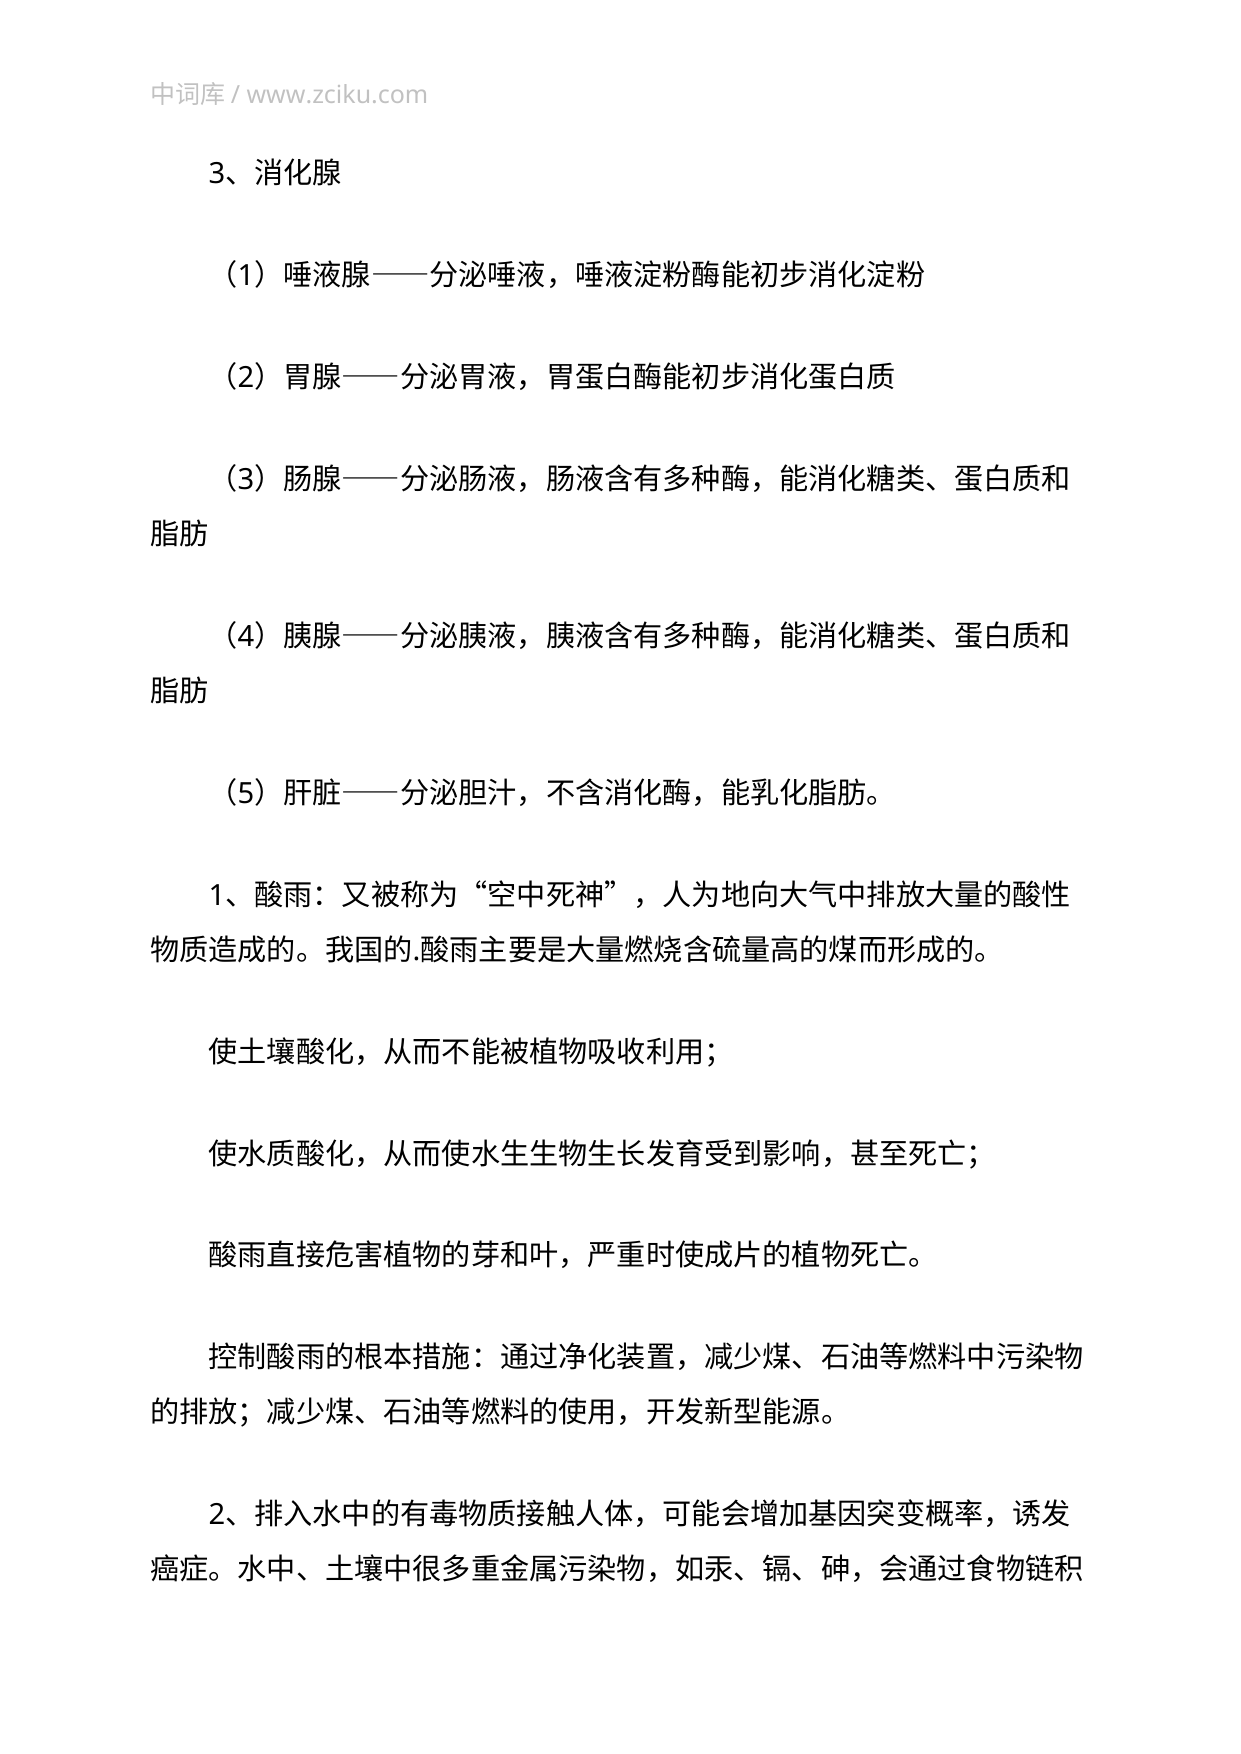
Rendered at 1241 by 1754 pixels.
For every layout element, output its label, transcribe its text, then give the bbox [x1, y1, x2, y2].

text （5）肝脏――分泌胆汁，不含消化酶，能乳化脂肪。 [150, 769, 1090, 812]
text 1、酸雨：又被称为“空中死神”，人为地向大气中排放大量的酸性物质造成的。我国的.酸雨主要是大量燃烧含硫量高的煤而形成的。 [150, 871, 1090, 969]
text 使水质酸化，从而使水生生物生长发育受到影响，甚至死亡； [150, 1130, 1090, 1172]
text （4）胰腺――分泌胰液，胰液含有多种酶，能消化糖类、蛋白质和脂肪 [150, 613, 1090, 710]
text （2）胃腺――分泌胃液，胃蛋白酶能初步消化蛋白质 [150, 354, 1090, 396]
text 使土壤酸化，从而不能被植物吸收利用； [150, 1028, 1090, 1071]
text 控制酸雨的根本措施：通过净化装置，减少煤、石油等燃料中污染物的排放；减少煤、石油等燃料的使用，开发新型能源。 [150, 1334, 1090, 1431]
text 酸雨直接危害植物的芽和叶，严重时使成片的植物死亡。 [150, 1232, 1090, 1274]
text （3）肠腺――分泌肠液，肠液含有多种酶，能消化糖类、蛋白质和脂肪 [150, 456, 1090, 553]
text 3、消化腺 [150, 150, 1090, 192]
text （1）唾液腺――分泌唾液，唾液淀粉酶能初步消化淀粉 [150, 252, 1090, 294]
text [150, 1490, 1090, 1588]
